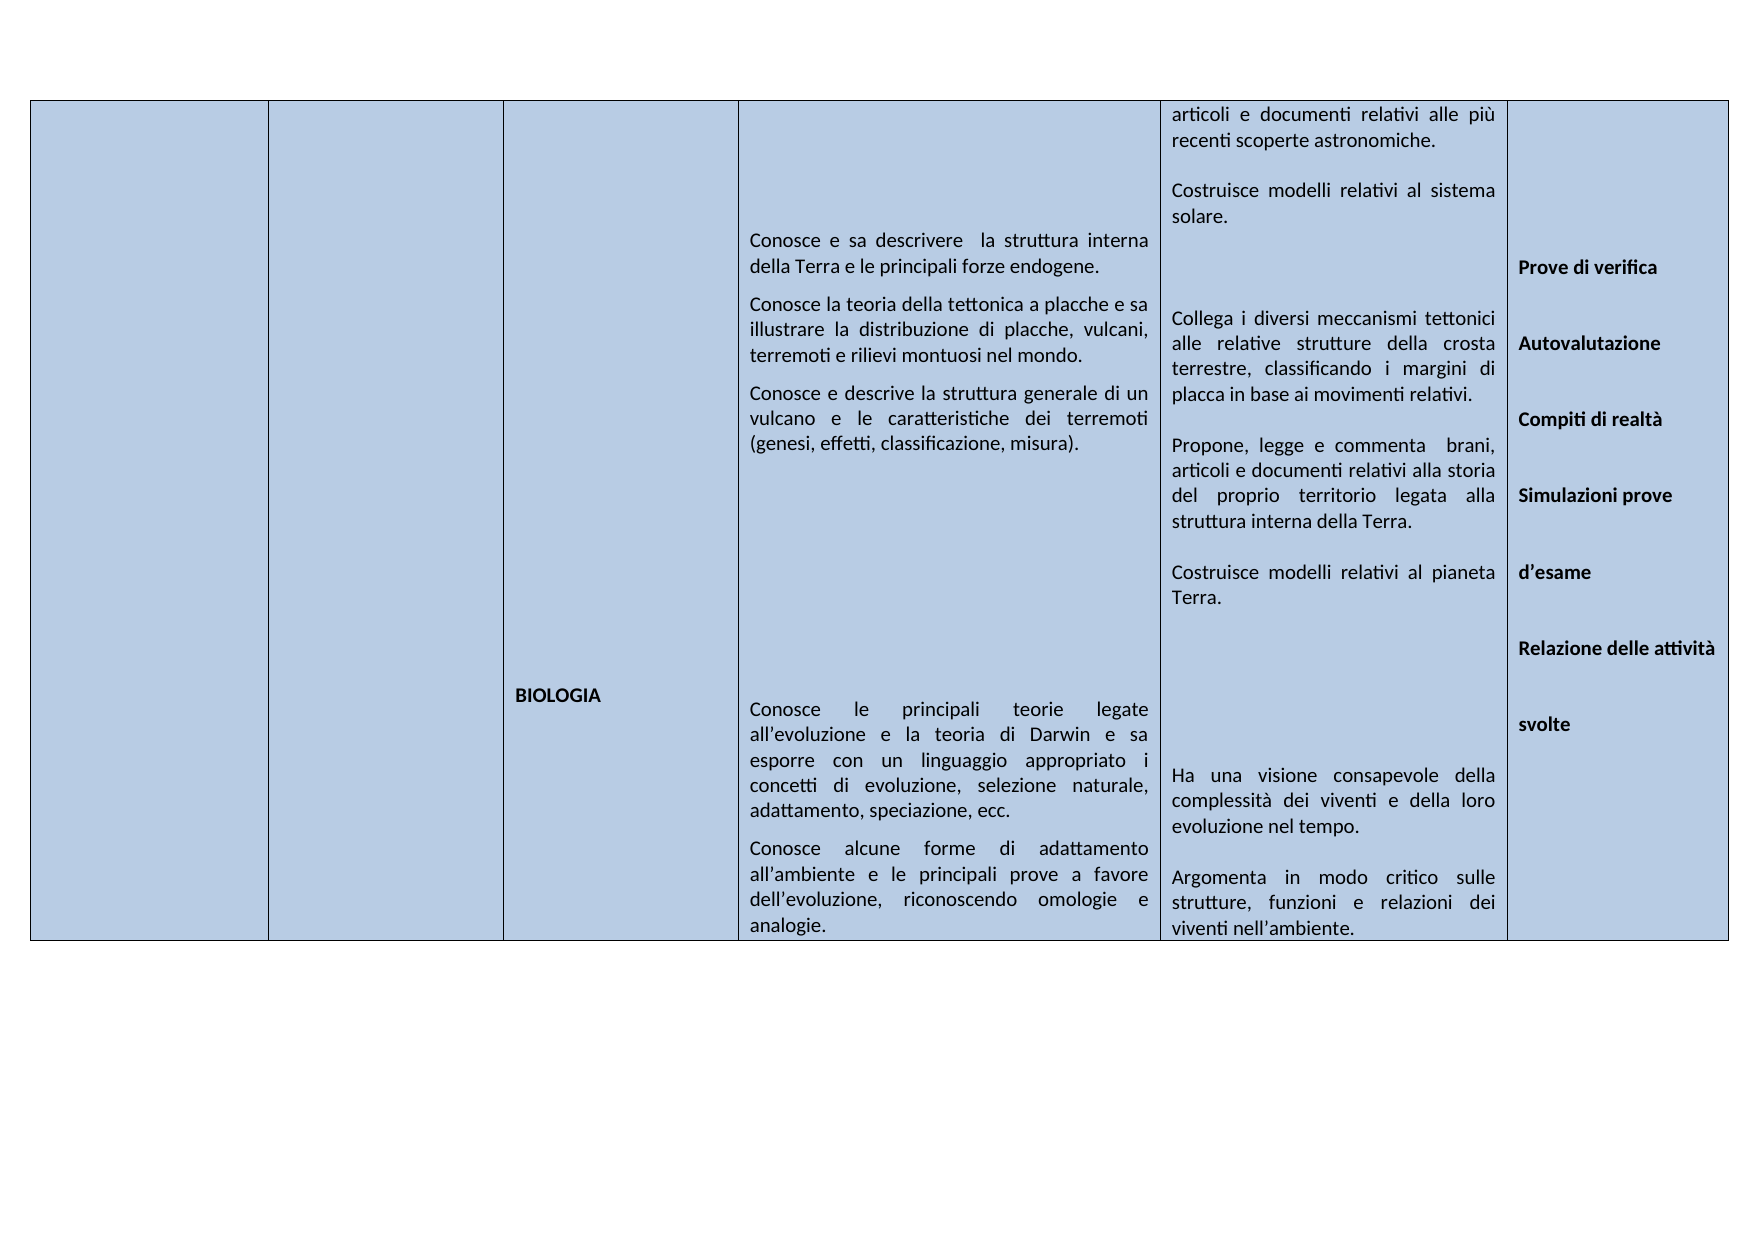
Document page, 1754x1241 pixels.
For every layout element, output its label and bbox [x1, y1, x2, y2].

table_cell [739, 101, 1160, 940]
table_cell [1508, 101, 1728, 940]
table_cell [1161, 101, 1507, 940]
table_cell [269, 101, 503, 940]
table_cell [31, 101, 268, 940]
table_cell [504, 101, 738, 940]
